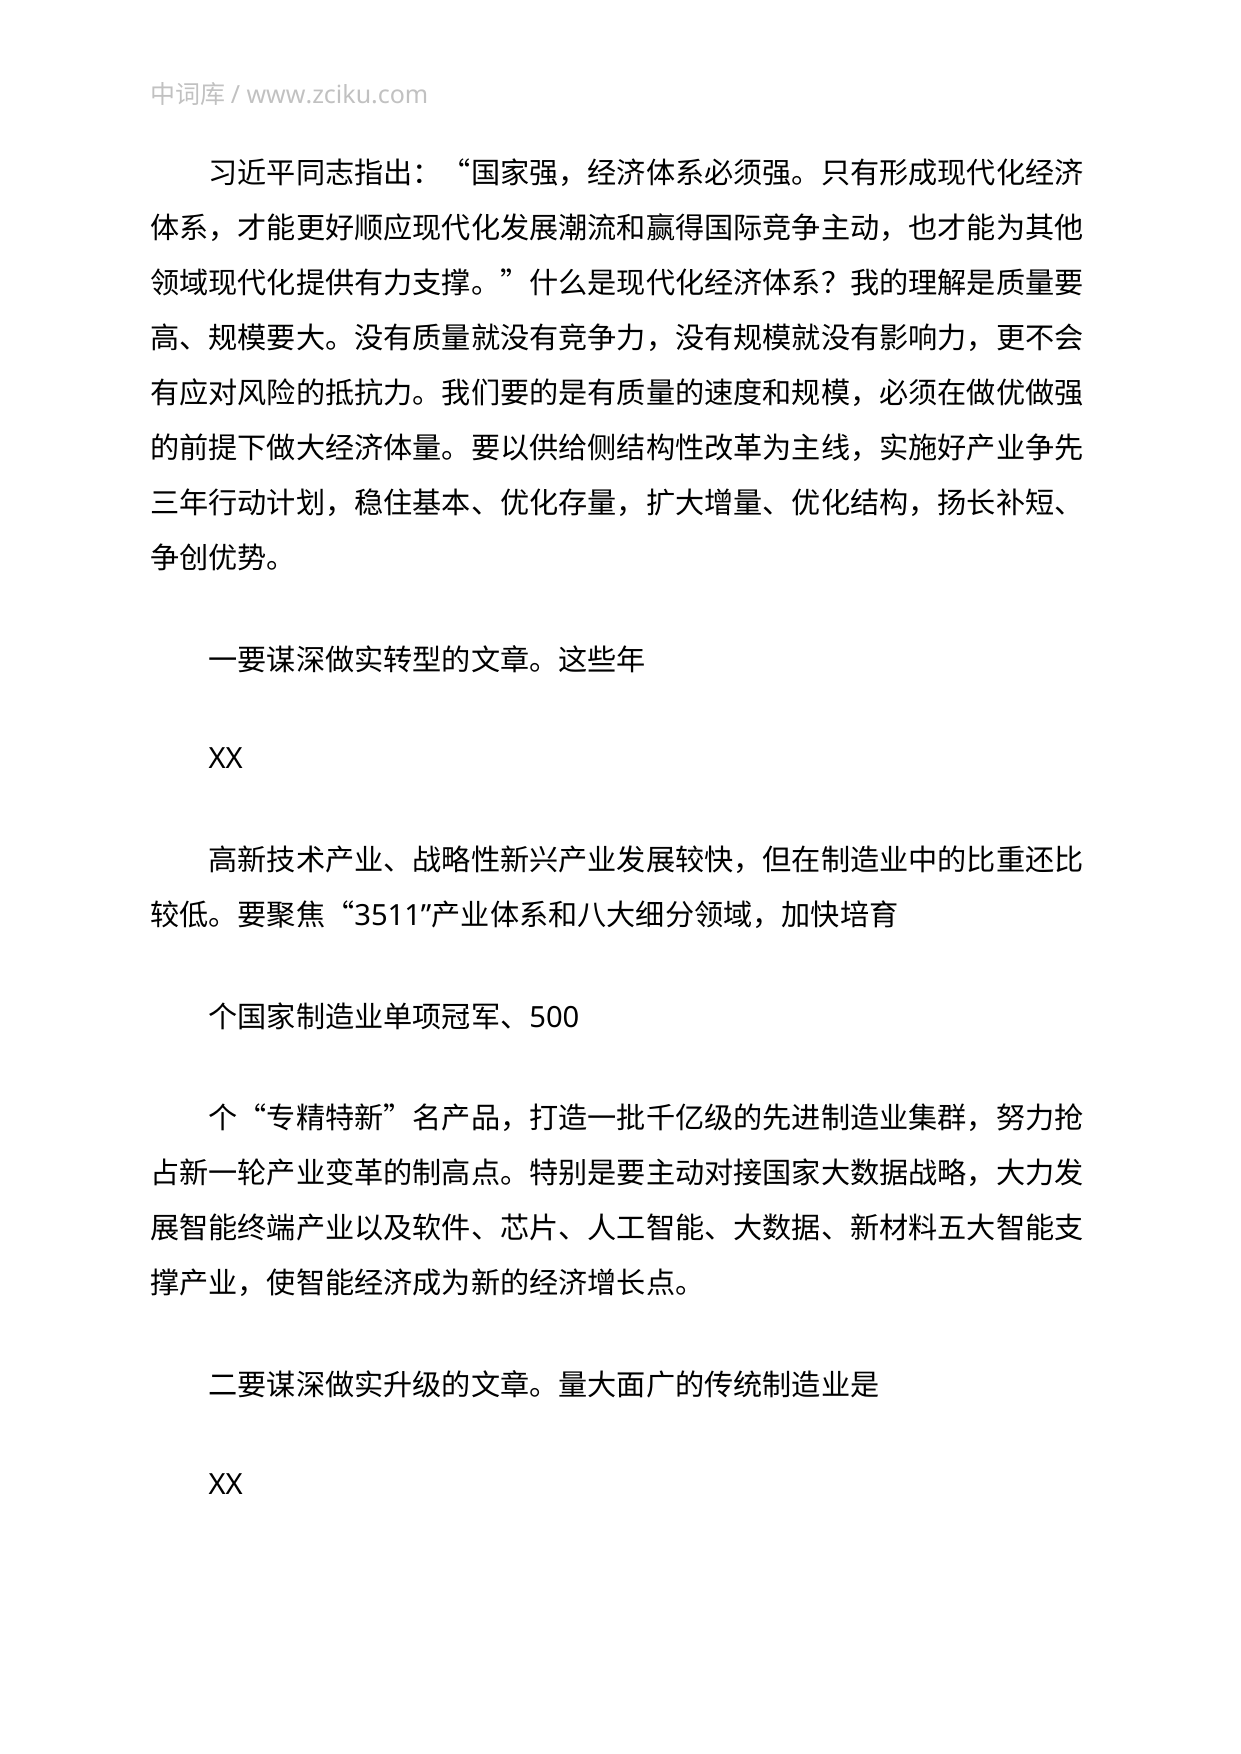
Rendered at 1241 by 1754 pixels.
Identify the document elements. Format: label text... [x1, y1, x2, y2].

text 个“专精特新”名产品，打造一批千亿级的先进制造业集群，努力抢占新一轮产业变革的制高点。特别是要主动对接国家大数据战略，大力发展智能终端产业以及软件、芯片、人工智能、大数据、新材料五大智能支撑产业，使智能经济成为新的经济增长点。 [150, 1095, 1090, 1302]
text 高新技术产业、战略性新兴产业发展较快，但在制造业中的比重还比较低。要聚焦“3511”产业体系和八大细分领域，加快培育 [150, 836, 1090, 933]
text 二要谋深做实升级的文章。量大面广的传统制造业是 [150, 1362, 1090, 1404]
text 一要谋深做实转型的文章。这些年 [150, 636, 1090, 678]
text XX [150, 738, 1090, 777]
text 习近平同志指出：“国家强，经济体系必须强。只有形成现代化经济体系，才能更好顺应现代化发展潮流和赢得国际竞争主动，也才能为其他领域现代化提供有力支撑。”什么是现代化经济体系？我的理解是质量要高、规模要大。没有质量就没有竞争力，没有规模就没有影响力，更不会有应对风险的抵抗力。我们要的是有质量的速度和规模，必须在做优做强的前提下做大经济体量。要以供给侧结构性改革为主线，实施好产业争先三年行动计划，稳住基本、优化存量，扩大增量、优化结构，扬长补短、争创优势。 [150, 150, 1090, 577]
text 个国家制造业单项冠军、500 [150, 993, 1090, 1036]
text XX [150, 1463, 1090, 1503]
